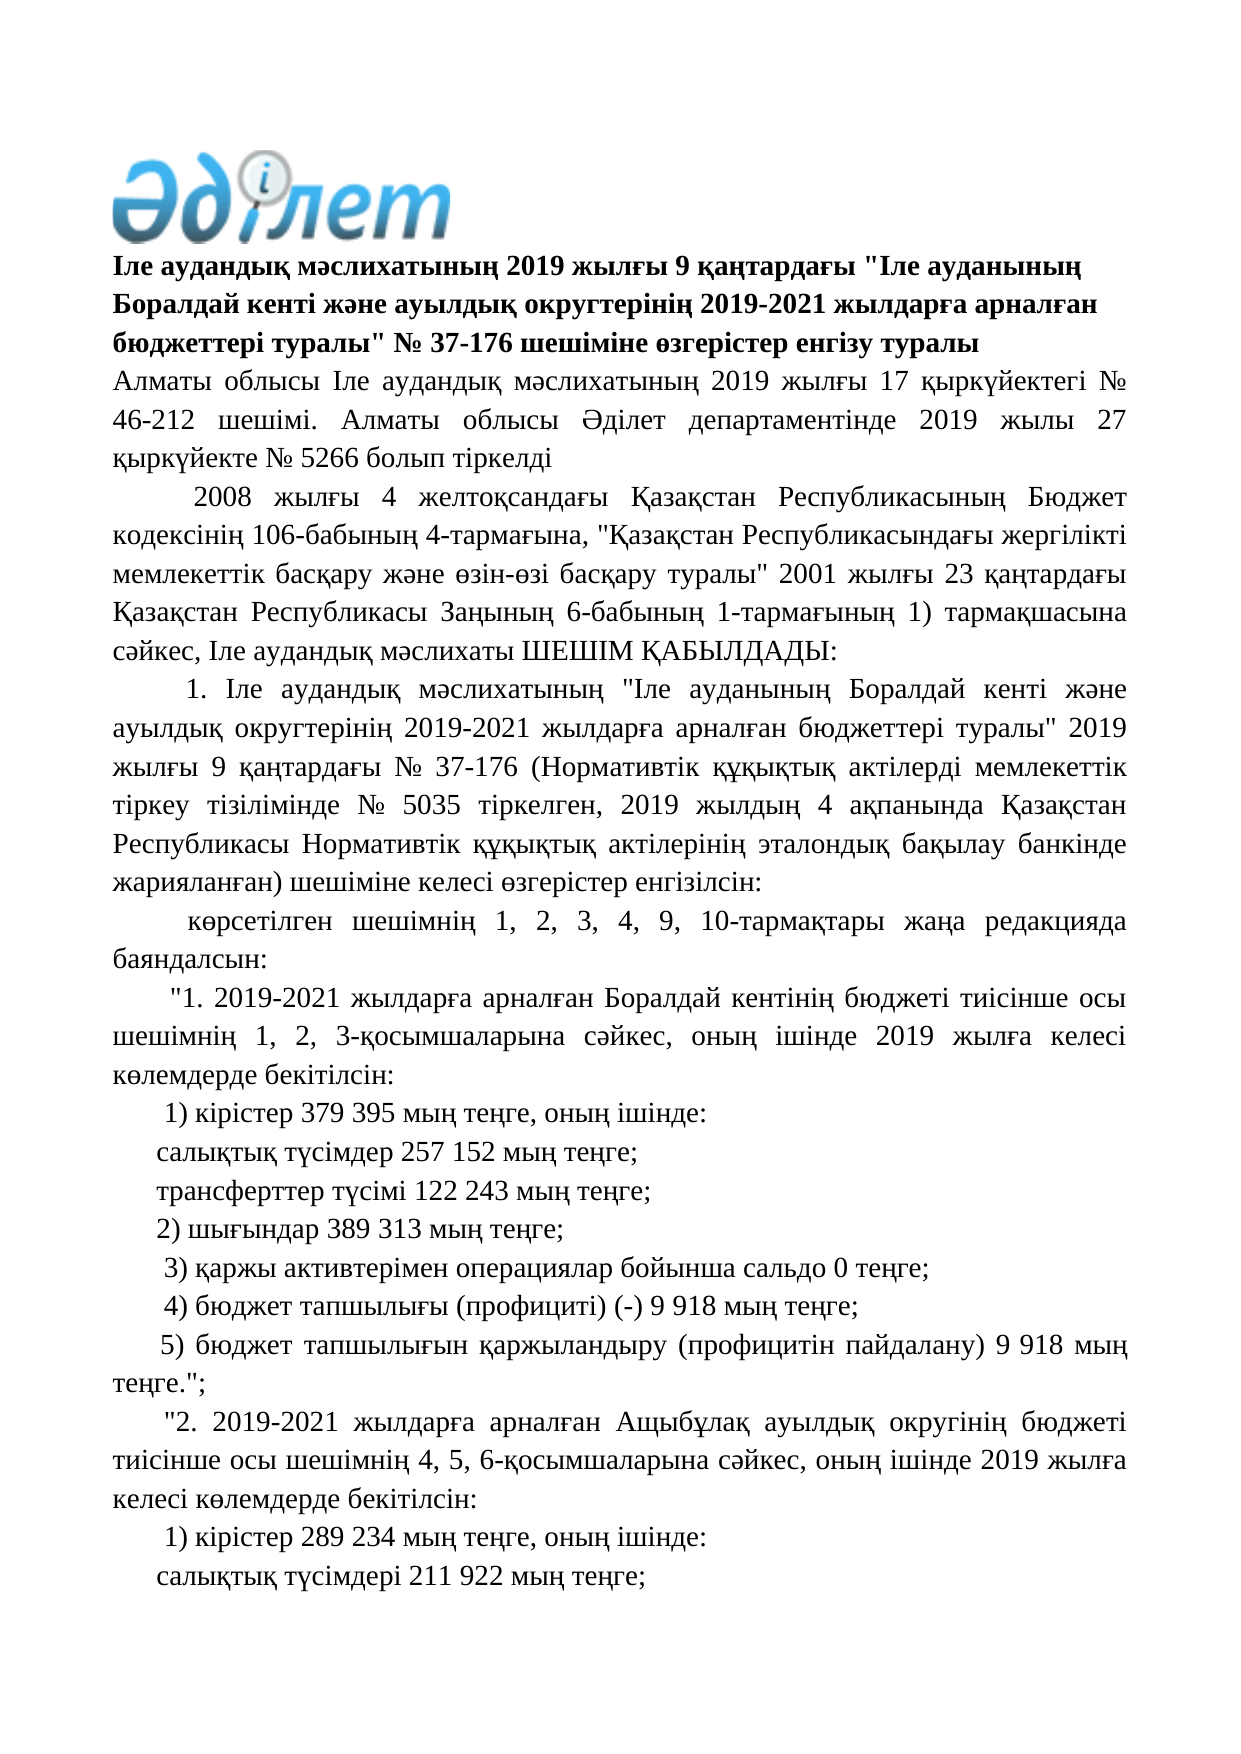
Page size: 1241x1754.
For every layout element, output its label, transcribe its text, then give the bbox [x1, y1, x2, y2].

text "1. 2019-2021 жылдарға арналған Боралдай кентінің бюджеті тиісінше осы шешімнің 1, 2, 3-қосымшаларына сәйкес, оның ішінде 2019 жылға келесі көлемдерде бекітілсін: [112, 980, 1128, 1091]
text "2. 2019-2021 жылдарға арналған Ащыбұлақ ауылдық округінің бюджеті тиісінше осы шешімнің 4, 5, 6-қосымшаларына сәйкес, оның ішінде 2019 жылға келесі көлемдерде бекітілсін: [112, 1404, 1128, 1514]
text 1) кірістер 289 234 мың теңге, оның ішінде: [112, 1519, 1128, 1553]
text Іле аудандық мәслихатының 2019 жылғы 9 қаңтардағы "Іле ауданының Боралдай кенті және ауылдық округтерінің 2019-2021 жылдарға арналған бюджеттері туралы" № 37-176 шешіміне өзгерістер енгізу туралы [112, 248, 1128, 358]
text Алматы облысы Іле аудандық мәслихатының 2019 жылғы 17 қыркүйектегі № 46-212 шешімі. Алматы облысы Әділет департаментінде 2019 жылы 27 қыркүйекте № 5266 болып тіркелді [112, 363, 1128, 474]
text 5) бюджет тапшылығын қаржыландыру (профицитін пайдалану) 9 918 мың теңге."; [112, 1327, 1128, 1399]
text 1. Іле аудандық мәслихатының "Іле ауданының Боралдай кенті және ауылдық округтерінің 2019-2021 жылдарға арналған бюджеттері туралы" 2019 жылғы 9 қаңтардағы № 37-176 (Нормативтік құқықтық актілерді мемлекеттік тіркеу тізілімінде № 5035 тіркелген, 2019 жылдың 4 ақпанында Қазақстан Республикасы Нормативтік құқықтық актілерінің эталондық бақылау банкінде жарияланған) шешіміне келесі өзгерістер енгізілсін: [112, 672, 1128, 898]
text салықтық түсімдері 211 922 мың теңге; [112, 1558, 1128, 1592]
text 2008 жылғы 4 желтоқсандағы Қазақстан Республикасының Бюджет кодексінің 106-бабының 4-тармағына, "Қазақстан Республикасындағы жергілікті мемлекеттік басқару және өзін-өзі басқару туралы" 2001 жылғы 23 қаңтардағы Қазақстан Республикасы Заңының 6-бабының 1-тармағының 1) тармақшасына сәйкес, Іле аудандық мәслихаты ШЕШІМ ҚАБЫЛДАДЫ: [112, 479, 1128, 667]
text көрсетілген шешімнің 1, 2, 3, 4, 9, 10-тармақтары жаңа редакцияда баяндалсын: [112, 903, 1128, 975]
text 4) бюджет тапшылығы (профициті) (-) 9 918 мың теңге; [112, 1288, 1128, 1322]
text 3) қаржы активтерімен операциялар бойынша сальдо 0 теңге; [112, 1250, 1128, 1283]
text 2) шығындар 389 313 мың теңге; [112, 1211, 1128, 1245]
text салықтық түсімдер 257 152 мың теңге; [112, 1134, 1128, 1168]
picture [112, 150, 451, 244]
text 1) кірістер 379 395 мың теңге, оның ішінде: [112, 1096, 1128, 1129]
text трансферттер түсімі 122 243 мың теңге; [112, 1173, 1128, 1206]
